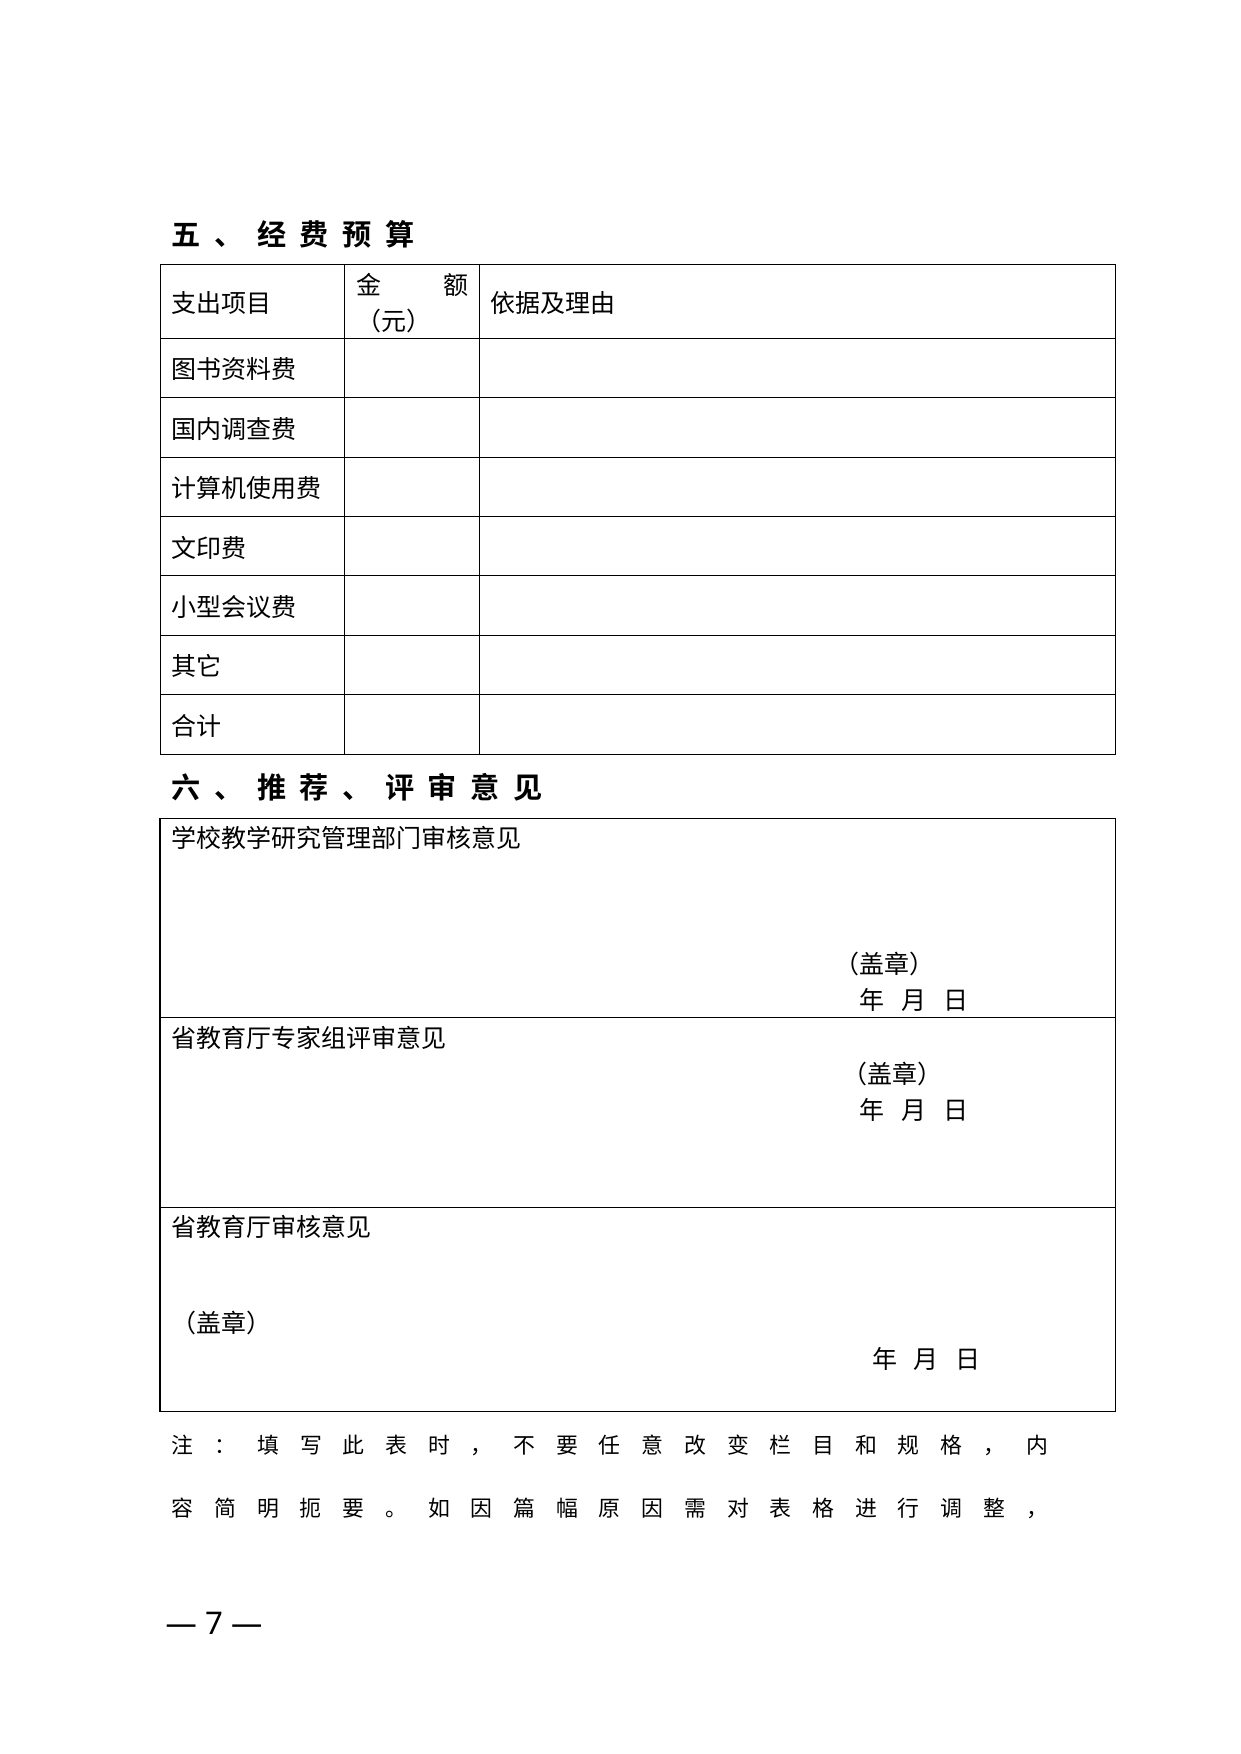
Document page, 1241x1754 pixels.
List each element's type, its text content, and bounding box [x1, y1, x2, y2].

table_cell 图书资料费 [161, 339, 344, 397]
text 六、推荐、评审意见 [172, 755, 1068, 818]
table_cell [480, 398, 1115, 457]
table_cell [480, 517, 1115, 575]
table_cell [480, 458, 1115, 516]
table_cell 省教育厅专家组评审意见 （盖章） 年 月 日 [161, 1018, 1115, 1207]
text 五、经费预算 [172, 201, 1068, 264]
table_cell [345, 517, 479, 575]
table_header 学校教学研究管理部门审核意见 （盖章） 年 月 日 [161, 819, 1115, 1017]
table_header 支出项目 [161, 265, 344, 338]
table_cell [480, 695, 1115, 753]
table_cell [345, 339, 479, 397]
table_cell 文印费 [161, 517, 344, 575]
table_cell [480, 636, 1115, 694]
table_cell 计算机使用费 [161, 458, 344, 516]
table_cell [345, 695, 479, 753]
table_cell 省教育厅审核意见 （盖章） 年 月 日 [161, 1208, 1115, 1411]
table_cell [345, 458, 479, 516]
table_cell [480, 576, 1115, 635]
table_cell 合计 [161, 695, 344, 753]
table_cell [345, 636, 479, 694]
table_cell 其它 [161, 636, 344, 694]
table_cell 小型会议费 [161, 576, 344, 635]
table_header 金额（元） [345, 265, 479, 338]
table_cell [480, 339, 1115, 397]
table_header 依据及理由 [480, 265, 1115, 338]
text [172, 1412, 1068, 1539]
table_cell [345, 576, 479, 635]
table_cell [345, 398, 479, 457]
table_cell 国内调查费 [161, 398, 344, 457]
